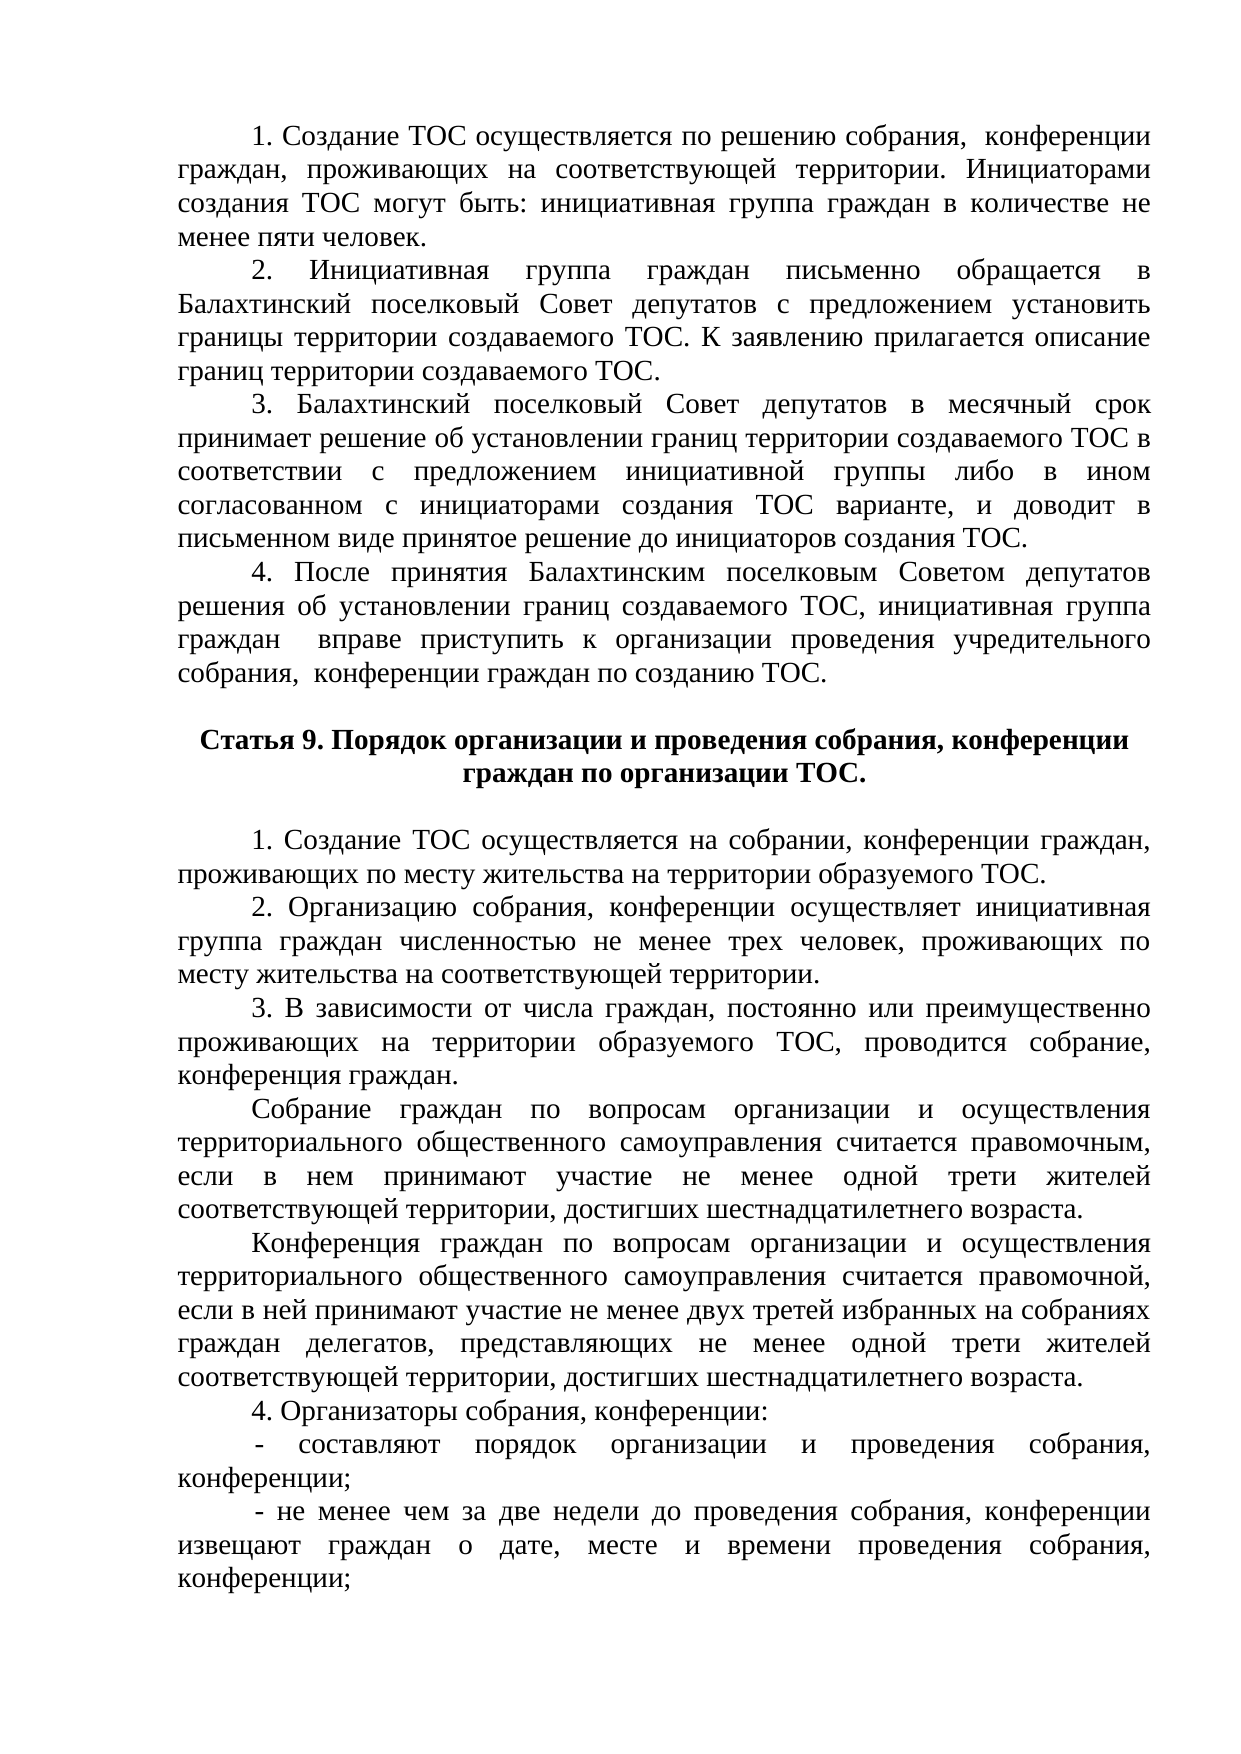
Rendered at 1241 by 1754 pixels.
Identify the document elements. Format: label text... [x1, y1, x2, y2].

text Конференция граждан по вопросам организации и осуществления территориального общественного самоуправления считается правомочной, если в ней принимают участие не менее двух третей избранных на собраниях граждан делегатов, представляющих не менее одной трети жителей соответствующей территории, достигших шестнадцатилетнего возраста. [177, 1225, 1152, 1393]
text 4. Организаторы собрания, конференции: [177, 1393, 1152, 1426]
text 1. Создание ТОС осуществляется по решению собрания, конференции граждан, проживающих на соответствующей территории. Инициаторами создания ТОС могут быть: инициативная группа граждан в количестве не менее пяти человек. [177, 118, 1152, 252]
text - не менее чем за две недели до проведения собрания, конференции извещают граждан о дате, месте и времени проведения собрания, конференции; [177, 1493, 1152, 1594]
text 3. Балахтинский поселковый Совет депутатов в месячный срок принимает решение об установлении границ территории создаваемого ТОС в соответствии с предложением инициативной группы либо в ином согласованном с инициаторами создания ТОС варианте, и доводит в письменном виде принятое решение до инициаторов создания ТОС. [177, 386, 1152, 554]
text 1. Создание ТОС осуществляется на собрании, конференции граждан, проживающих по месту жительства на территории образуемого ТОС. [177, 822, 1152, 889]
text 4. После принятия Балахтинским поселковым Советом депутатов решения об установлении границ создаваемого ТОС, инициативная группа граждан вправе приступить к организации проведения учредительного собрания, конференции граждан по созданию ТОС. [177, 554, 1152, 688]
text Статья 9. Порядок организации и проведения собрания, конференции граждан по организации ТОС. [177, 722, 1152, 789]
text Собрание граждан по вопросам организации и осуществления территориального общественного самоуправления считается правомочным, если в нем принимают участие не менее одной трети жителей соответствующей территории, достигших шестнадцатилетнего возраста. [177, 1091, 1152, 1225]
text 2. Организацию собрания, конференции осуществляет инициативная группа граждан численностью не менее трех человек, проживающих по месту жительства на соответствующей территории. [177, 889, 1152, 990]
text 3. В зависимости от числа граждан, постоянно или преимущественно проживающих на территории образуемого ТОС, проводится собрание, конференция граждан. [177, 990, 1152, 1091]
text - составляют порядок организации и проведения собрания, конференции; [177, 1426, 1152, 1493]
text 2. Инициативная группа граждан письменно обращается в Балахтинский поселковый Совет депутатов с предложением установить границы территории создаваемого ТОС. К заявлению прилагается описание границ территории создаваемого ТОС. [177, 252, 1152, 386]
